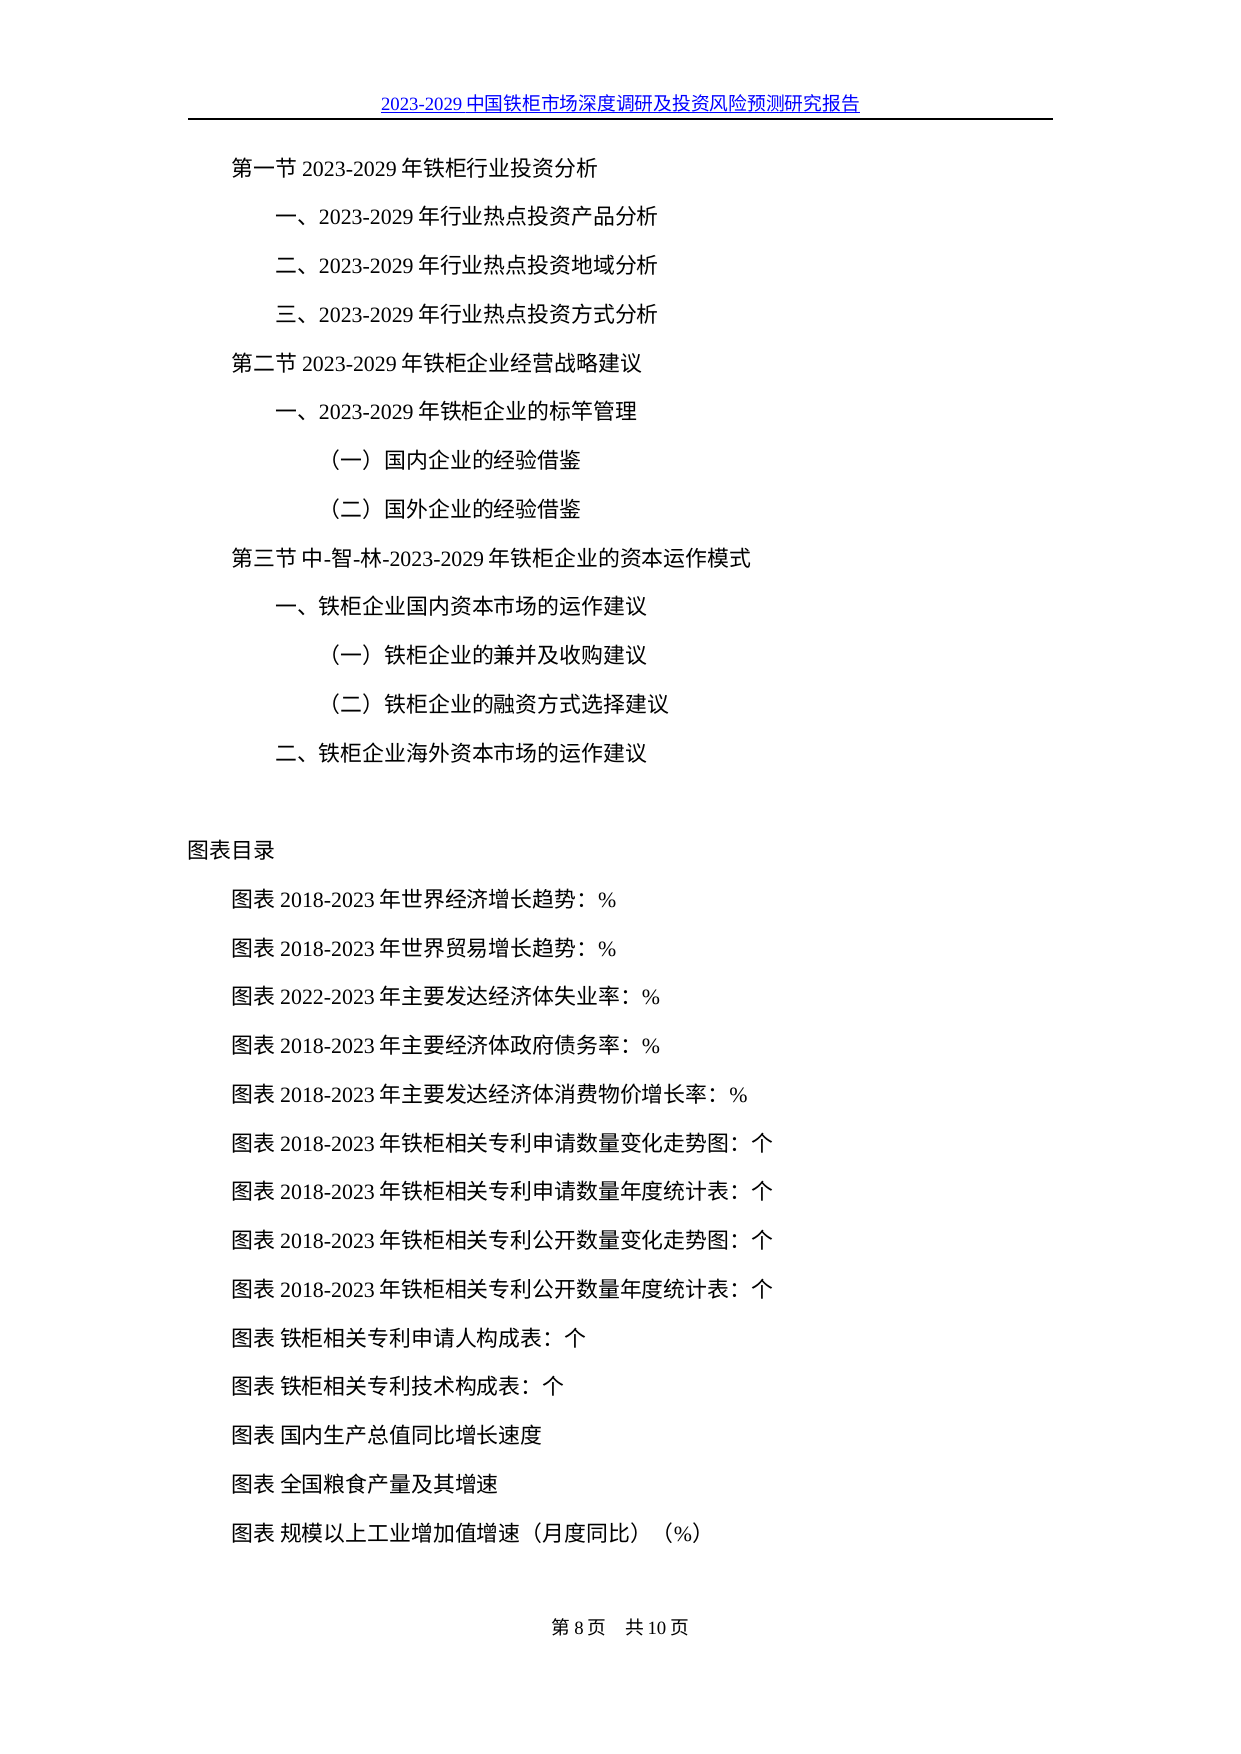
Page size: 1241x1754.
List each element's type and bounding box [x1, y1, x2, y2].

text [187, 150, 1053, 1548]
